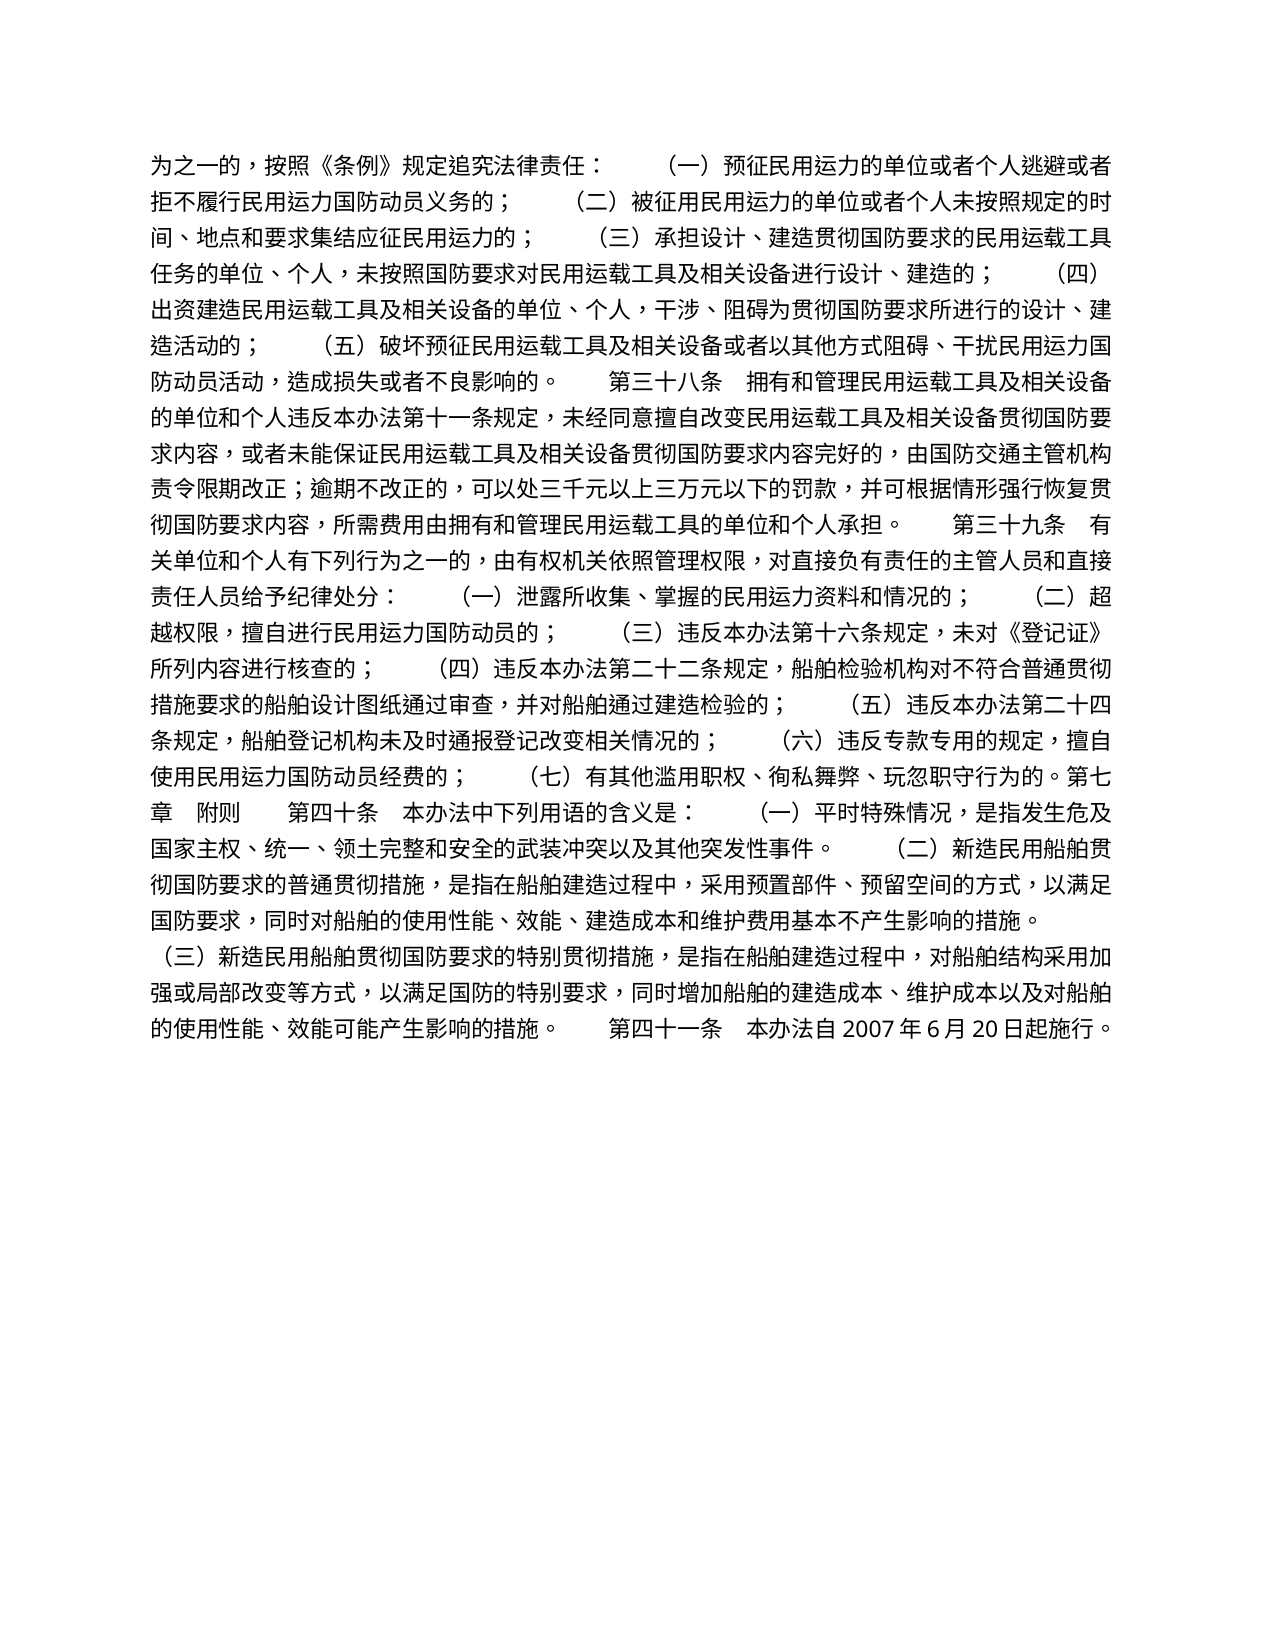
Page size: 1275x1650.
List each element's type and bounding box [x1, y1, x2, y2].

text [150, 150, 1125, 1044]
